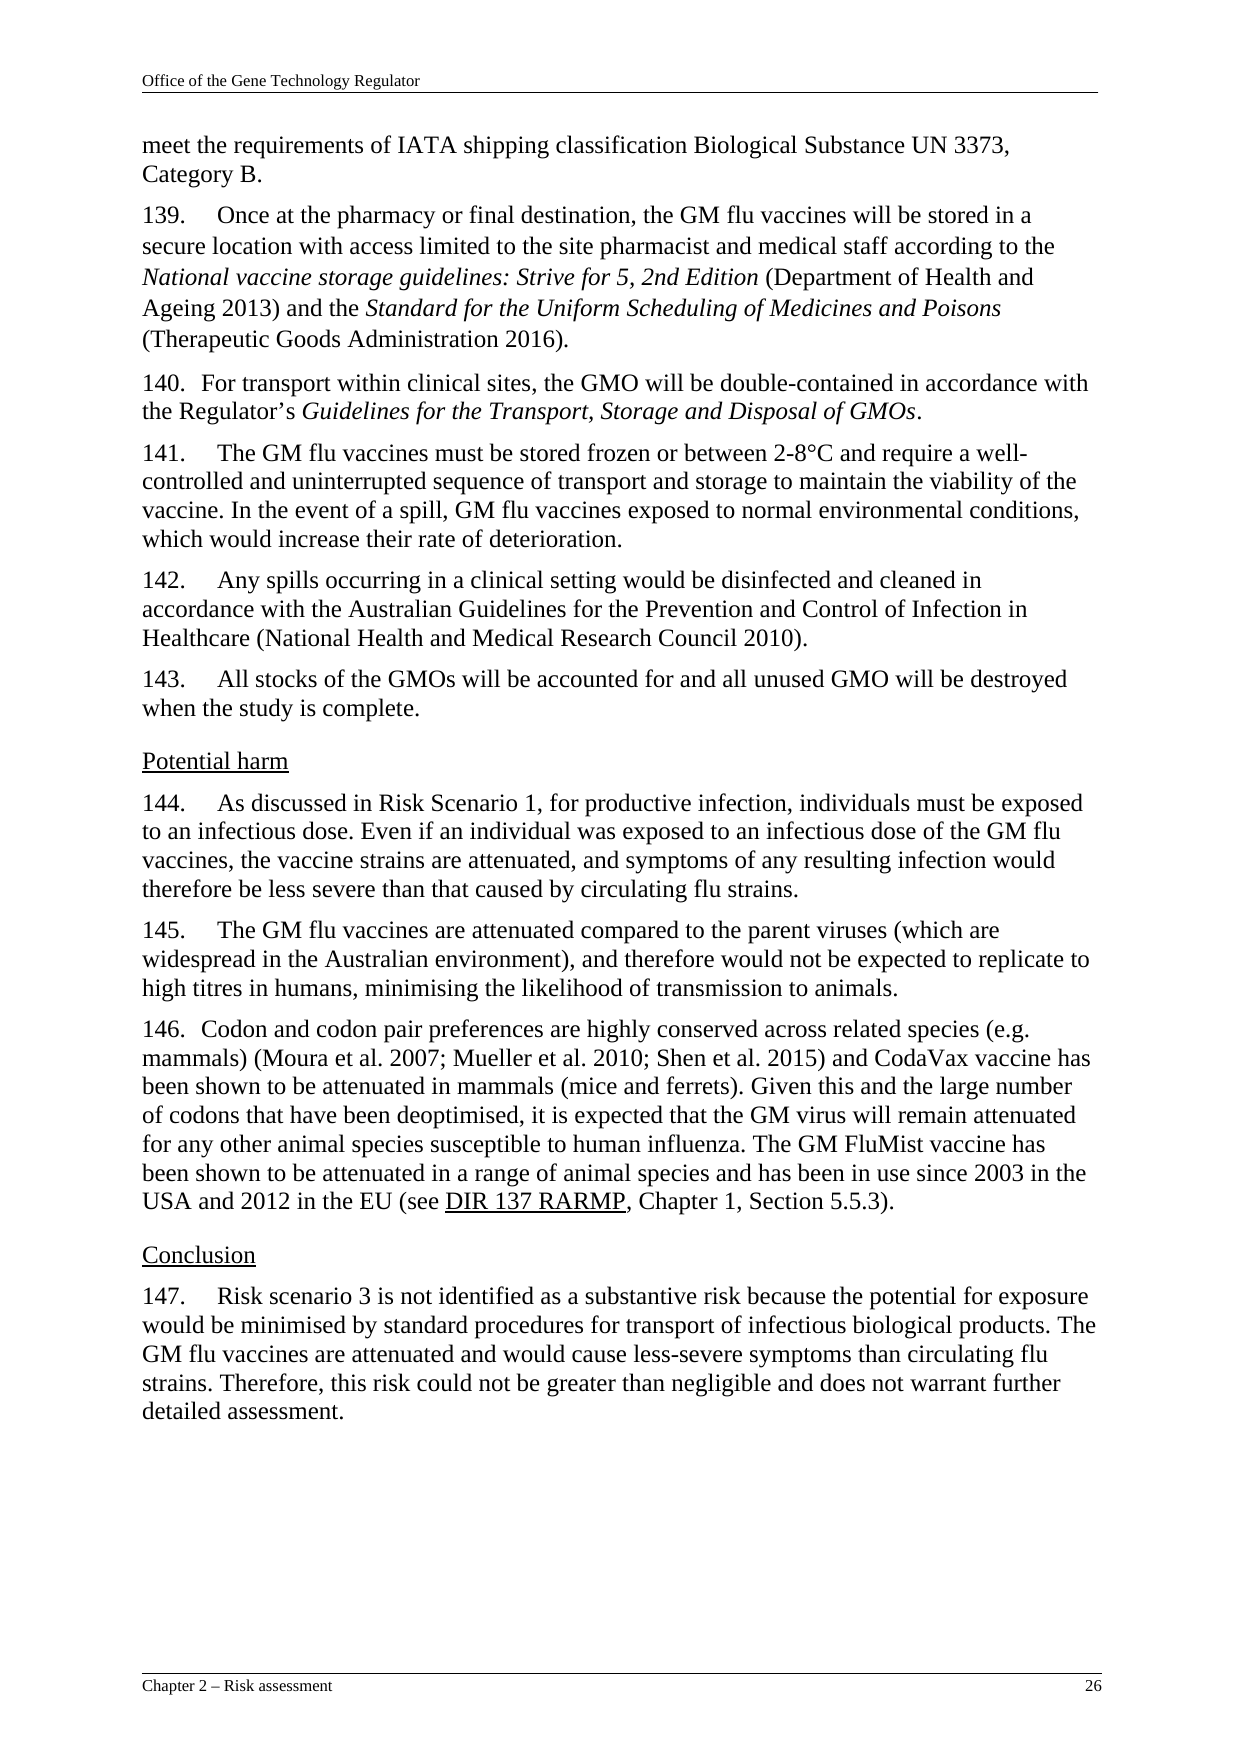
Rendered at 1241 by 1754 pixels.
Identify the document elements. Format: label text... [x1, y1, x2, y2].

text The GM flu vaccines are attenuated compared to the parent viruses (which are widespread in the Australian environment), and therefore would not be expected to replicate to high titres in humans, minimising the likelihood of transmission to animals. [142, 915, 1098, 1001]
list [142, 130, 1098, 187]
list Codon and codon pair preferences are highly conserved across related species (e.g. mammals) (Moura et al. 2007; Mueller et al. 2010; Shen et al. 2015) and CodaVax vaccine has been shown to be attenuated in mammals (mice and ferrets). Given this and the large number of codons that have been deoptimised, it is expected that the GM virus will remain attenuated for any other animal species susceptible to human influenza. The GM FluMist vaccine has been shown to be attenuated in a range of animal species and has been in use since 2003 in the USA and 2012 in the EU (see DIR 137 RARMP, Chapter 1, Section 5.5.3). [142, 1014, 1098, 1215]
text Conclusion [142, 1240, 1098, 1269]
text Any spills occurring in a clinical setting would be disinfected and cleaned in accordance with the Australian Guidelines for the Prevention and Control of Infection in Healthcare (National Health and Medical Research Council 2010). [142, 565, 1098, 651]
list Once at the pharmacy or final destination, the GM flu vaccines will be stored in a secure location with access limited to the site pharmacist and medical staff according to the National vaccine storage guidelines: Strive for 5, 2nd Edition (Department of Health and Ageing 2013) and the Standard for the Uniform Scheduling of Medicines and Poisons (Therapeutic Goods Administration 2016). [142, 200, 1098, 353]
text As discussed in Risk Scenario 1, for productive infection, individuals must be exposed to an infectious dose. Even if an individual was exposed to an infectious dose of the GM flu vaccines, the vaccine strains are attenuated, and symptoms of any resulting infection would therefore be less severe than that caused by circulating flu strains. [142, 788, 1098, 903]
text Risk scenario 3 is not identified as a substantive risk because the potential for exposure would be minimised by standard procedures for transport of infectious biological products. The GM flu vaccines are attenuated and would cause less-severe symptoms than circulating flu strains. Therefore, this risk could not be greater than negligible and does not warrant further detailed assessment. [142, 1281, 1098, 1425]
list For transport within clinical sites, the GMO will be double-contained in accordance with the Regulator’s Guidelines for the Transport, Storage and Disposal of GMOs. [142, 368, 1098, 425]
text All stocks of the GMOs will be accounted for and all unused GMO will be destroyed when the study is complete. [142, 664, 1098, 721]
text Potential harm [142, 746, 1098, 775]
text The GM flu vaccines must be stored frozen or between 2-8°C and require a well-controlled and uninterrupted sequence of transport and storage to maintain the viability of the vaccine. In the event of a spill, GM flu vaccines exposed to normal environmental conditions, which would increase their rate of deterioration. [142, 438, 1098, 553]
